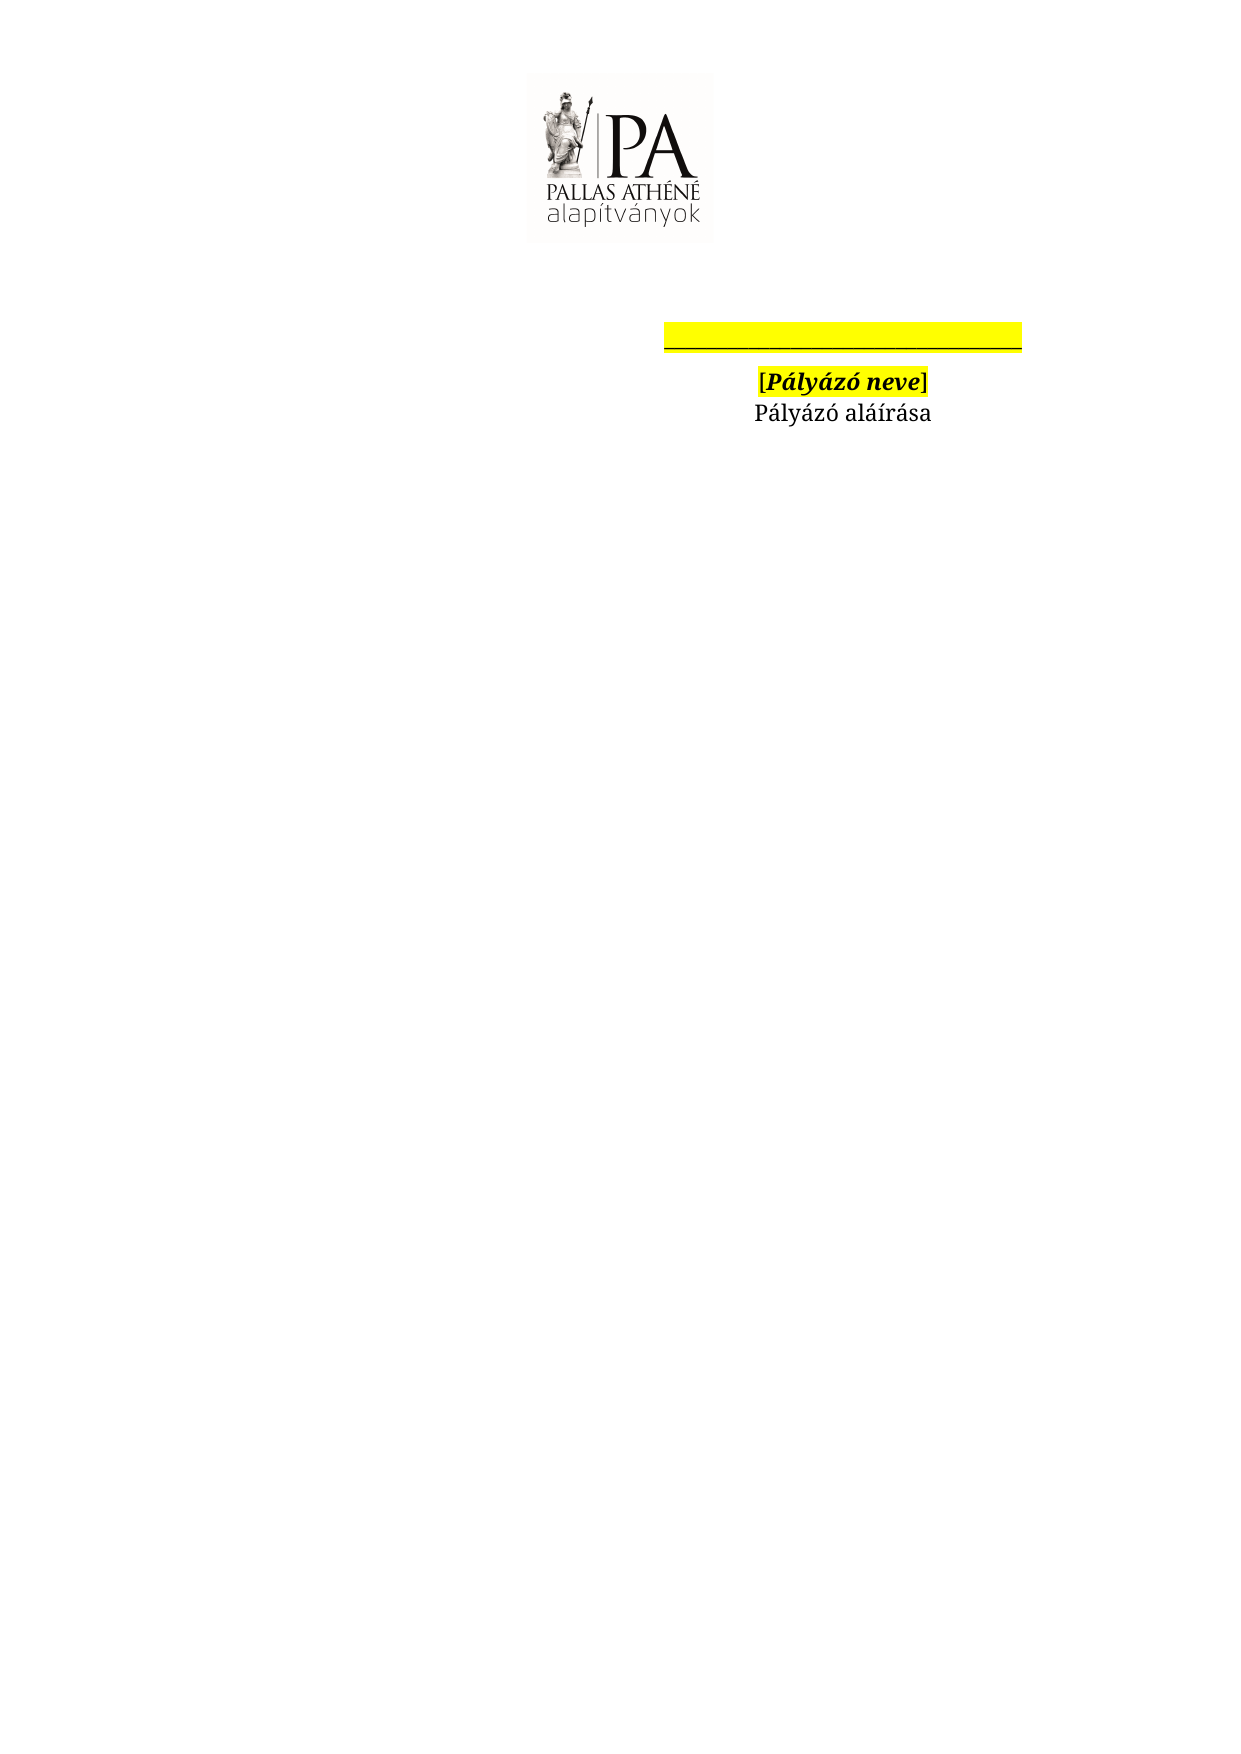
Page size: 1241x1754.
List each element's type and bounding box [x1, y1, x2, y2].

picture [526, 73, 714, 243]
